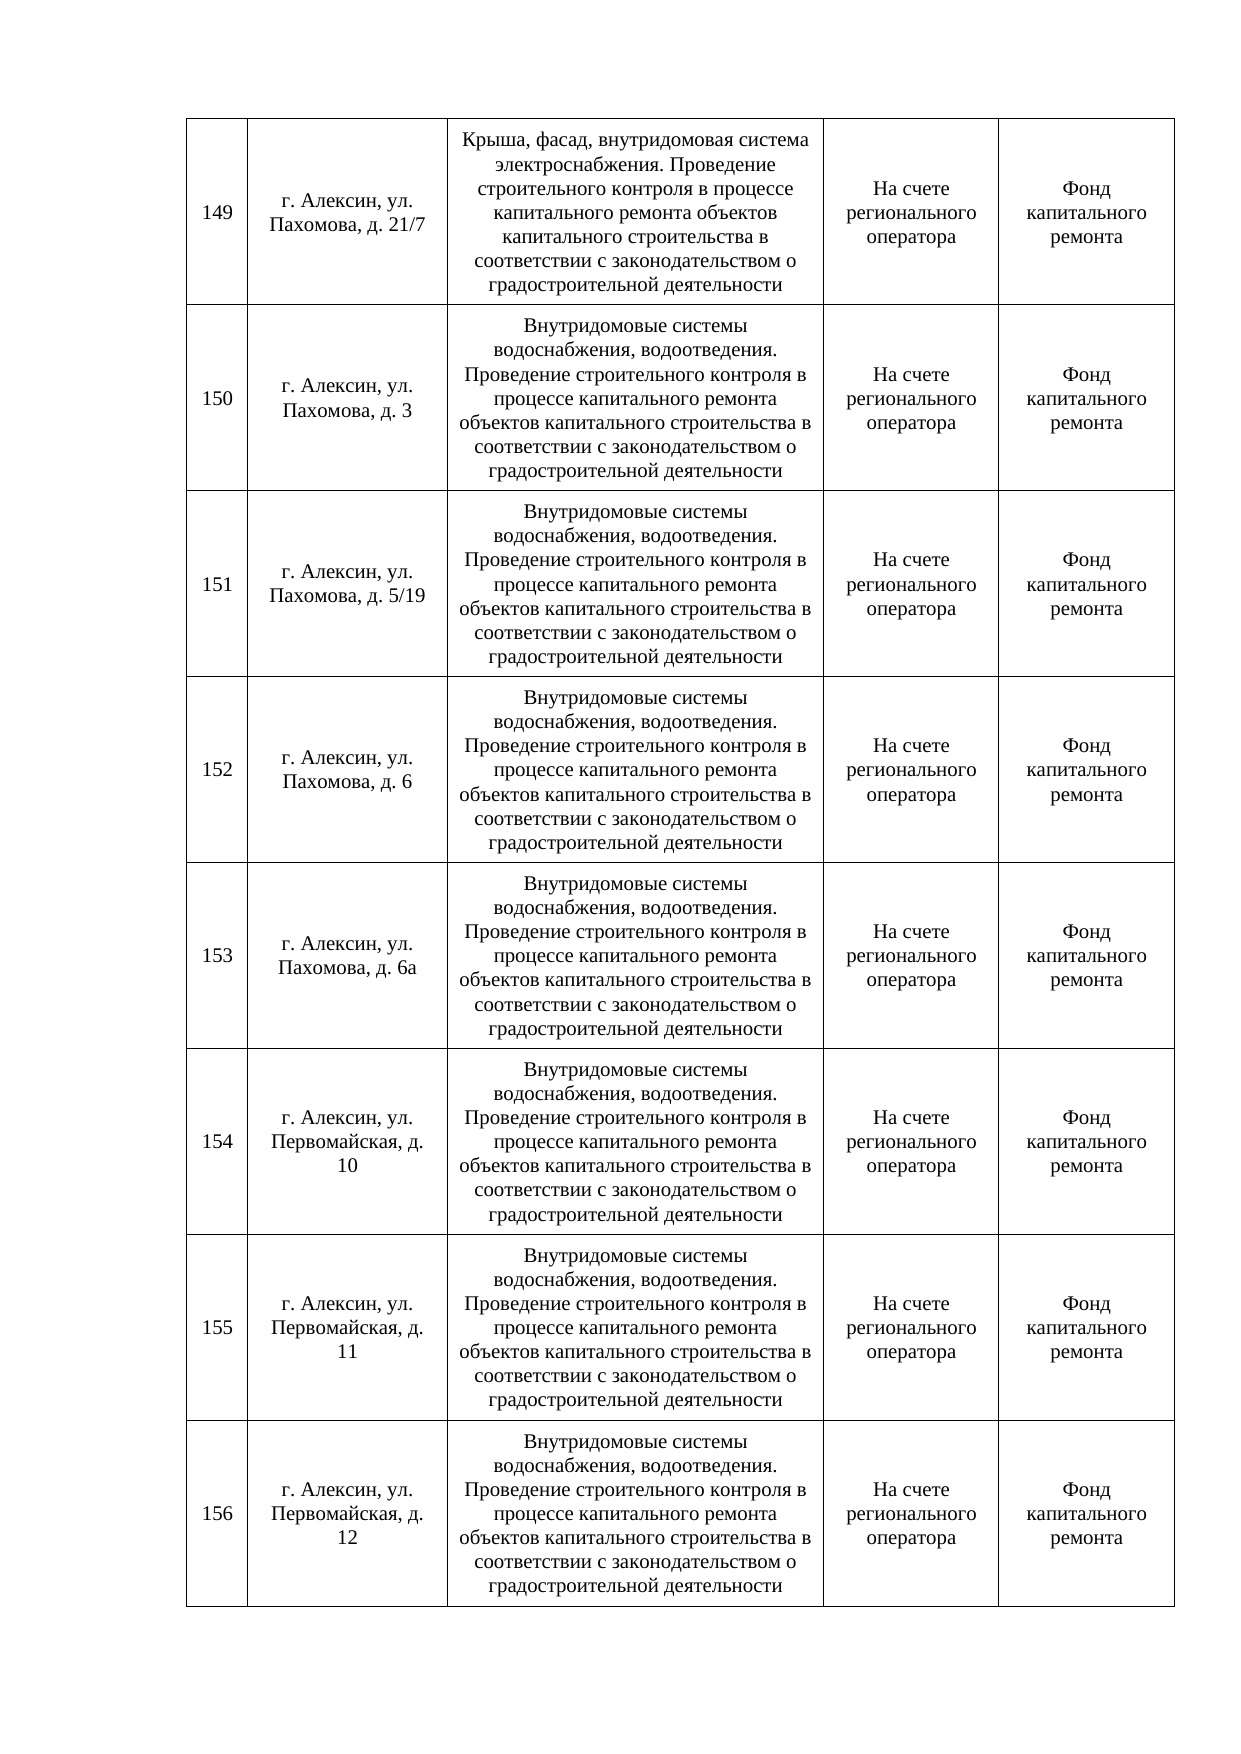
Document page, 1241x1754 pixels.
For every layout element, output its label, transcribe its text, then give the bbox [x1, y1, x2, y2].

table_cell На счете регионального оператора [824, 305, 998, 490]
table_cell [824, 1421, 998, 1606]
table_cell Внутридомовые системы водоснабжения, водоотведения. Проведение строительного контроля в процессе капитального ремонта объектов капитального строительства в соответствии с законодательством о градостроительной деятельности [448, 1049, 823, 1234]
table_cell Внутридомовые системы водоснабжения, водоотведения. Проведение строительного контроля в процессе капитального ремонта объектов капитального строительства в соответствии с законодательством о градостроительной деятельности [448, 677, 823, 862]
table_cell На счете регионального оператора [824, 1235, 998, 1420]
table_cell На счете регионального оператора [824, 1049, 998, 1234]
table_cell 149 [187, 119, 247, 304]
table_cell 155 [187, 1235, 247, 1420]
table_cell Фонд капитального ремонта [999, 1235, 1174, 1420]
table_cell 151 [187, 491, 247, 676]
table_cell На счете регионального оператора [824, 491, 998, 676]
table_cell 152 [187, 677, 247, 862]
table_cell 156 [187, 1421, 247, 1606]
table_cell На счете регионального оператора [824, 863, 998, 1048]
table_cell Фонд капитального ремонта [999, 1049, 1174, 1234]
table_cell г. Алексин, ул. Пахомова, д. 6а [248, 863, 447, 1048]
table_cell г. Алексин, ул. Пахомова, д. 5/19 [248, 491, 447, 676]
table_cell г. Алексин, ул. Пахомова, д. 6 [248, 677, 447, 862]
table_cell Внутридомовые системы водоснабжения, водоотведения. Проведение строительного контроля в процессе капитального ремонта объектов капитального строительства в соответствии с законодательством о градостроительной деятельности [448, 1421, 823, 1606]
table_cell Внутридомовые системы водоснабжения, водоотведения. Проведение строительного контроля в процессе капитального ремонта объектов капитального строительства в соответствии с законодательством о градостроительной деятельности [448, 1235, 823, 1420]
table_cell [999, 119, 1174, 304]
table_cell Фонд капитального ремонта [999, 305, 1174, 490]
table_cell 154 [187, 1049, 247, 1234]
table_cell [824, 119, 998, 304]
table_cell Внутридомовые системы водоснабжения, водоотведения. Проведение строительного контроля в процессе капитального ремонта объектов капитального строительства в соответствии с законодательством о градостроительной деятельности [448, 305, 823, 490]
table_cell г. Алексин, ул. Первомайская, д. 11 [248, 1235, 447, 1420]
table_cell Внутридомовые системы водоснабжения, водоотведения. Проведение строительного контроля в процессе капитального ремонта объектов капитального строительства в соответствии с законодательством о градостроительной деятельности [448, 863, 823, 1048]
table_cell г. Алексин, ул. Первомайская, д. 12 [248, 1421, 447, 1606]
table_cell Внутридомовые системы водоснабжения, водоотведения. Проведение строительного контроля в процессе капитального ремонта объектов капитального строительства в соответствии с законодательством о градостроительной деятельности [448, 491, 823, 676]
table_cell г. Алексин, ул. Первомайская, д. 10 [248, 1049, 447, 1234]
table_cell 153 [187, 863, 247, 1048]
table_cell Фонд капитального ремонта [999, 863, 1174, 1048]
table_cell Крыша, фасад, внутридомовая система электроснабжения. Проведение строительного контроля в процессе капитального ремонта объектов капитального строительства в соответствии с законодательством о градостроительной деятельности [448, 119, 823, 304]
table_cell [999, 1421, 1174, 1606]
table_cell г. Алексин, ул. Пахомова, д. 21/7 [248, 119, 447, 304]
table_cell На счете регионального оператора [824, 677, 998, 862]
table_cell Фонд капитального ремонта [999, 677, 1174, 862]
table_cell 150 [187, 305, 247, 490]
table_cell г. Алексин, ул. Пахомова, д. 3 [248, 305, 447, 490]
table_cell Фонд капитального ремонта [999, 491, 1174, 676]
